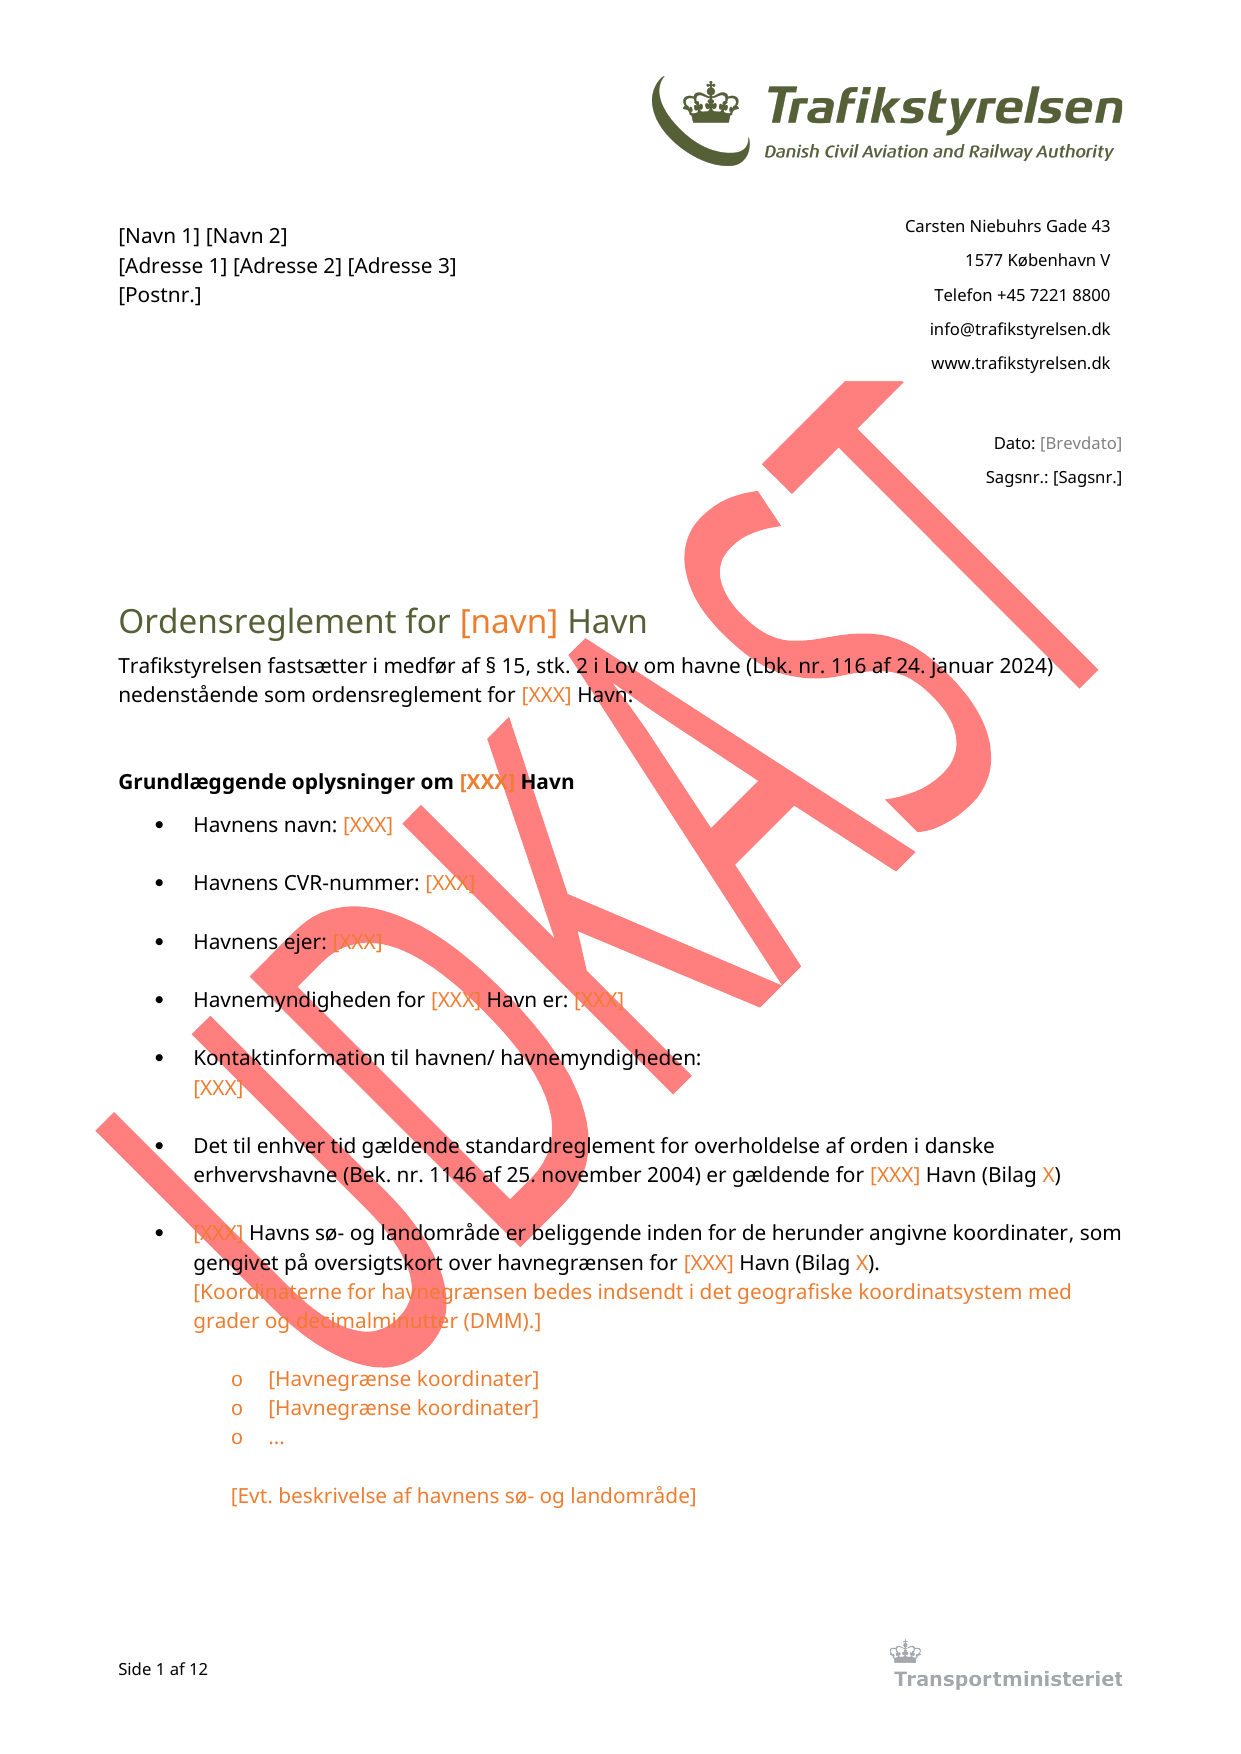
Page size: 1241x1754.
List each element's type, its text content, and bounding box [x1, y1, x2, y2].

picture [889, 1639, 1123, 1690]
list Kontaktinformation til havnen/ havnemyndigheden: [XXX] [156, 1043, 1122, 1101]
list … [231, 1422, 1122, 1451]
text Grundlæggende oplysninger om [XXX] Havn [118, 767, 1122, 795]
list [Havnegrænse koordinater] [231, 1363, 1122, 1393]
list Havnens navn: [XXX] [156, 809, 1122, 838]
list [Havnegrænse koordinater] [231, 1393, 1122, 1422]
text [Evt. beskrivelse af havnens sø- og landområde] [231, 1480, 1042, 1509]
list Havnemyndigheden for [XXX] Havn er: [XXX] [156, 984, 1122, 1013]
list Havnens ejer: [XXX] [156, 926, 1122, 955]
text Trafikstyrelsen fastsætter i medfør af § 15, stk. 2 i Lov om havne (Lbk. nr. 116 af 24. januar 2024) nedenstående som ordensreglement for [XXX] Havn: [118, 650, 1122, 708]
text [Koordinaterne for havnegrænsen bedes indsendt i det geografiske koordinatsystem med grader og decimalminutter (DMM).] [193, 1276, 1122, 1334]
list [XXX] Havns sø- og landområde er beliggende inden for de herunder angivne koordinater, som gengivet på oversigtskort over havnegrænsen for [XXX] Havn (Bilag X). [156, 1218, 1122, 1276]
text Ordensreglement for [navn] Havn [118, 598, 1122, 643]
list Det til enhver tid gældende standardreglement for overholdelse af orden i danske erhvervshavne (Bek. nr. 1146 af 25. november 2004) er gældende for [XXX] Havn (Bilag X) [156, 1130, 1122, 1188]
list Havnens CVR-nummer: [XXX] [156, 868, 1122, 897]
picture [652, 76, 1123, 166]
text Dato: [118, 432, 1122, 455]
text Sagsnr.: [118, 466, 1122, 489]
